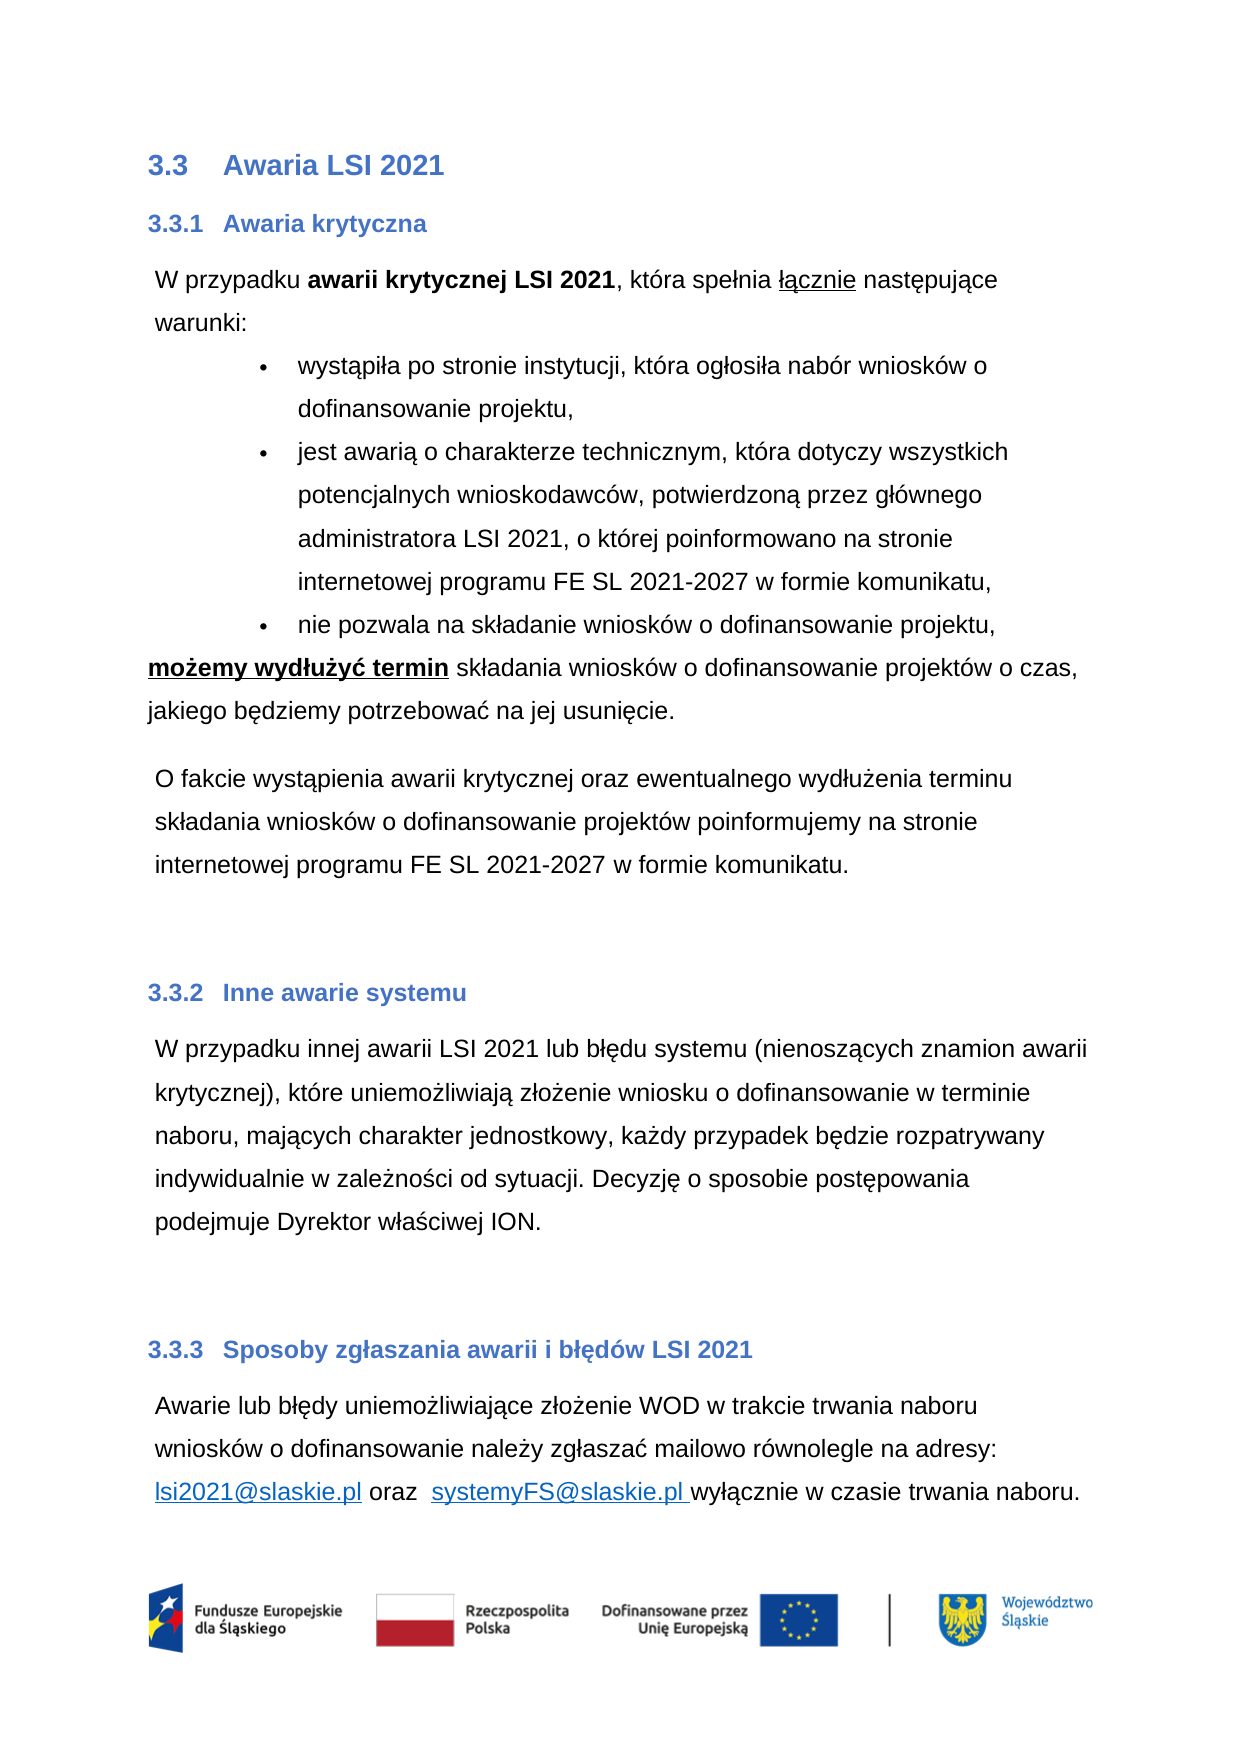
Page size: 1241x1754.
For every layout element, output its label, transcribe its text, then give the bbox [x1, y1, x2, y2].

list wystąpiła po stronie instytucji, która ogłosiła nabór wniosków o dofinansowanie projektu, [260, 351, 1093, 423]
subtitle Sposoby zgłaszania awarii i błędów LSI 2021 [148, 1335, 1093, 1363]
subtitle Awaria LSI 2021 [148, 148, 1093, 181]
list jest awarią o charakterze technicznym, która dotyczy wszystkich potencjalnych wnioskodawców, potwierdzoną przez głównego administratora LSI 2021, o której poinformowano na stronie internetowej programu FE SL 2021-2027 w formie komunikatu, [260, 437, 1093, 595]
list nie pozwala na składanie wniosków o dofinansowanie projektu, [260, 610, 1093, 638]
text W przypadku innej awarii LSI 2021 lub błędu systemu (nienoszących znamion awarii krytycznej), które uniemożliwiają złożenie wniosku o dofinansowanie w terminie naboru, mających charakter jednostkowy, każdy przypadek będzie rozpatrywany indywidualnie w zależności od sytuacji. Decyzję o sposobie postępowania podejmuje Dyrektor właściwej ION. [154, 1034, 1093, 1236]
picture [148, 1583, 1093, 1653]
text O fakcie wystąpienia awarii krytycznej oraz ewentualnego wydłużenia terminu składania wniosków o dofinansowanie projektów poinformujemy na stronie internetowej programu FE SL 2021-2027 w formie komunikatu. [154, 764, 1093, 879]
subtitle Inne awarie systemu [148, 978, 1093, 1007]
text Awarie lub błędy uniemożliwiające złożenie WOD w trakcie trwania naboru wniosków o dofinansowanie należy zgłaszać mailowo równolegle na adresy: lsi2021@slaskie.pl oraz systemyFS@slaskie.pl wyłącznie w czasie trwania naboru. [154, 1391, 1093, 1506]
text możemy wydłużyć termin składania wniosków o dofinansowanie projektów o czas, jakiego będziemy potrzebować na jej usunięcie. [148, 653, 1093, 725]
text W przypadku awarii krytycznej LSI 2021, która spełnia łącznie następujące warunki: [154, 265, 1093, 337]
subtitle Awaria krytyczna [148, 209, 1093, 237]
